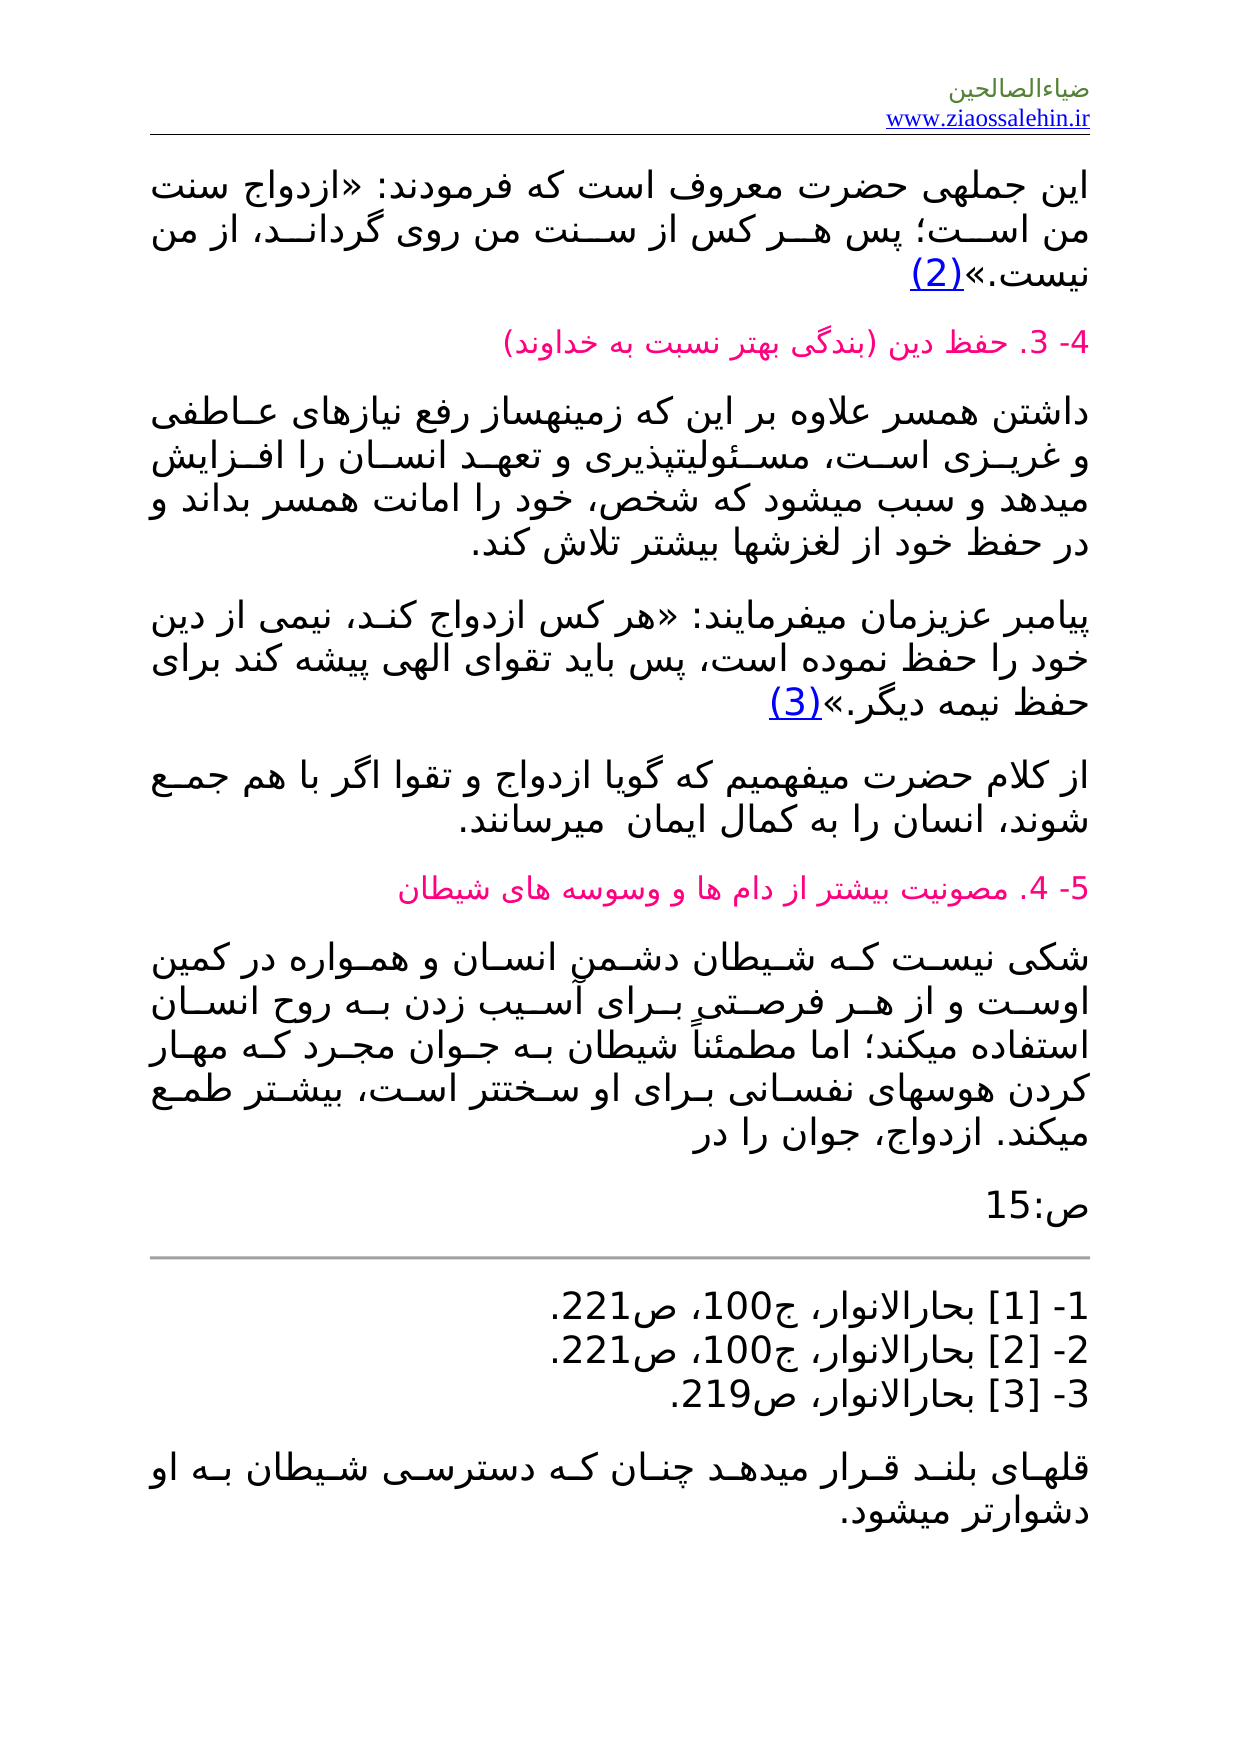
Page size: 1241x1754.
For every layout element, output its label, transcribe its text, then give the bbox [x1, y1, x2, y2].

text 3- [3] بحارالانوار، ص219. [150, 1372, 1090, 1416]
text 2- [2] بحارالانوار، ج100، ص221. [150, 1329, 1090, 1372]
text پیامبر عزیزمان میفرمایند: «هر کس ازدواج کند، نیمی از دین خود را حفظ نموده است، پس باید تقوای الهی پیشه کند برای حفظ نیمه دیگر.»(3) [150, 593, 1090, 724]
text داشتن همسر علاوه بر این که زمینهساز رفع نیازهای عاطفی و غریزی است، مسئولیتپذیری و تعهد انسان را افزایش میدهد و سبب میشود که شخص، خود را امانت همسر بداند و در حفظ خود از لغزشها بیشتر تلاش کند. [150, 390, 1090, 564]
text شکی نیست که شیطان دشمن انسان و همواره در کمین اوست و از هر فرصتی برای آسیب زدن به روح انسان استفاده میکند؛ اما مطمئناً شیطان به جوان مجرد که مهار کردن هوسهای نفسانی برای او سختتر است، بیشتر طمع میکند. ازدواج، جوان را در [150, 936, 1090, 1154]
text قلهای بلند قرار میدهد چنان که دسترسی شیطان به او دشوارتر میشود. [150, 1445, 1090, 1532]
text ص:15 [150, 1183, 1090, 1227]
text از کلام حضرت میفهمیم که گویا ازدواج و تقوا اگر با هم جمع شوند، انسان را به کمال ایمان میرسانند. [150, 753, 1090, 841]
subtitle 4- 3. حفظ دین (بندگی بهتر نسبت به خداوند) [150, 324, 1090, 361]
text 1- [1] بحارالانوار، ج100، ص221. [150, 1285, 1090, 1329]
text این جملهی حضرت معروف است که فرمودند: «ازدواج سنت من است؛ پس هر کس از سنت من روی گرداند، از من نیست.»(2) [150, 164, 1090, 295]
subtitle 5- 4. مصونیت بیشتر از دام ها و وسوسه های شیطان [150, 871, 1090, 907]
